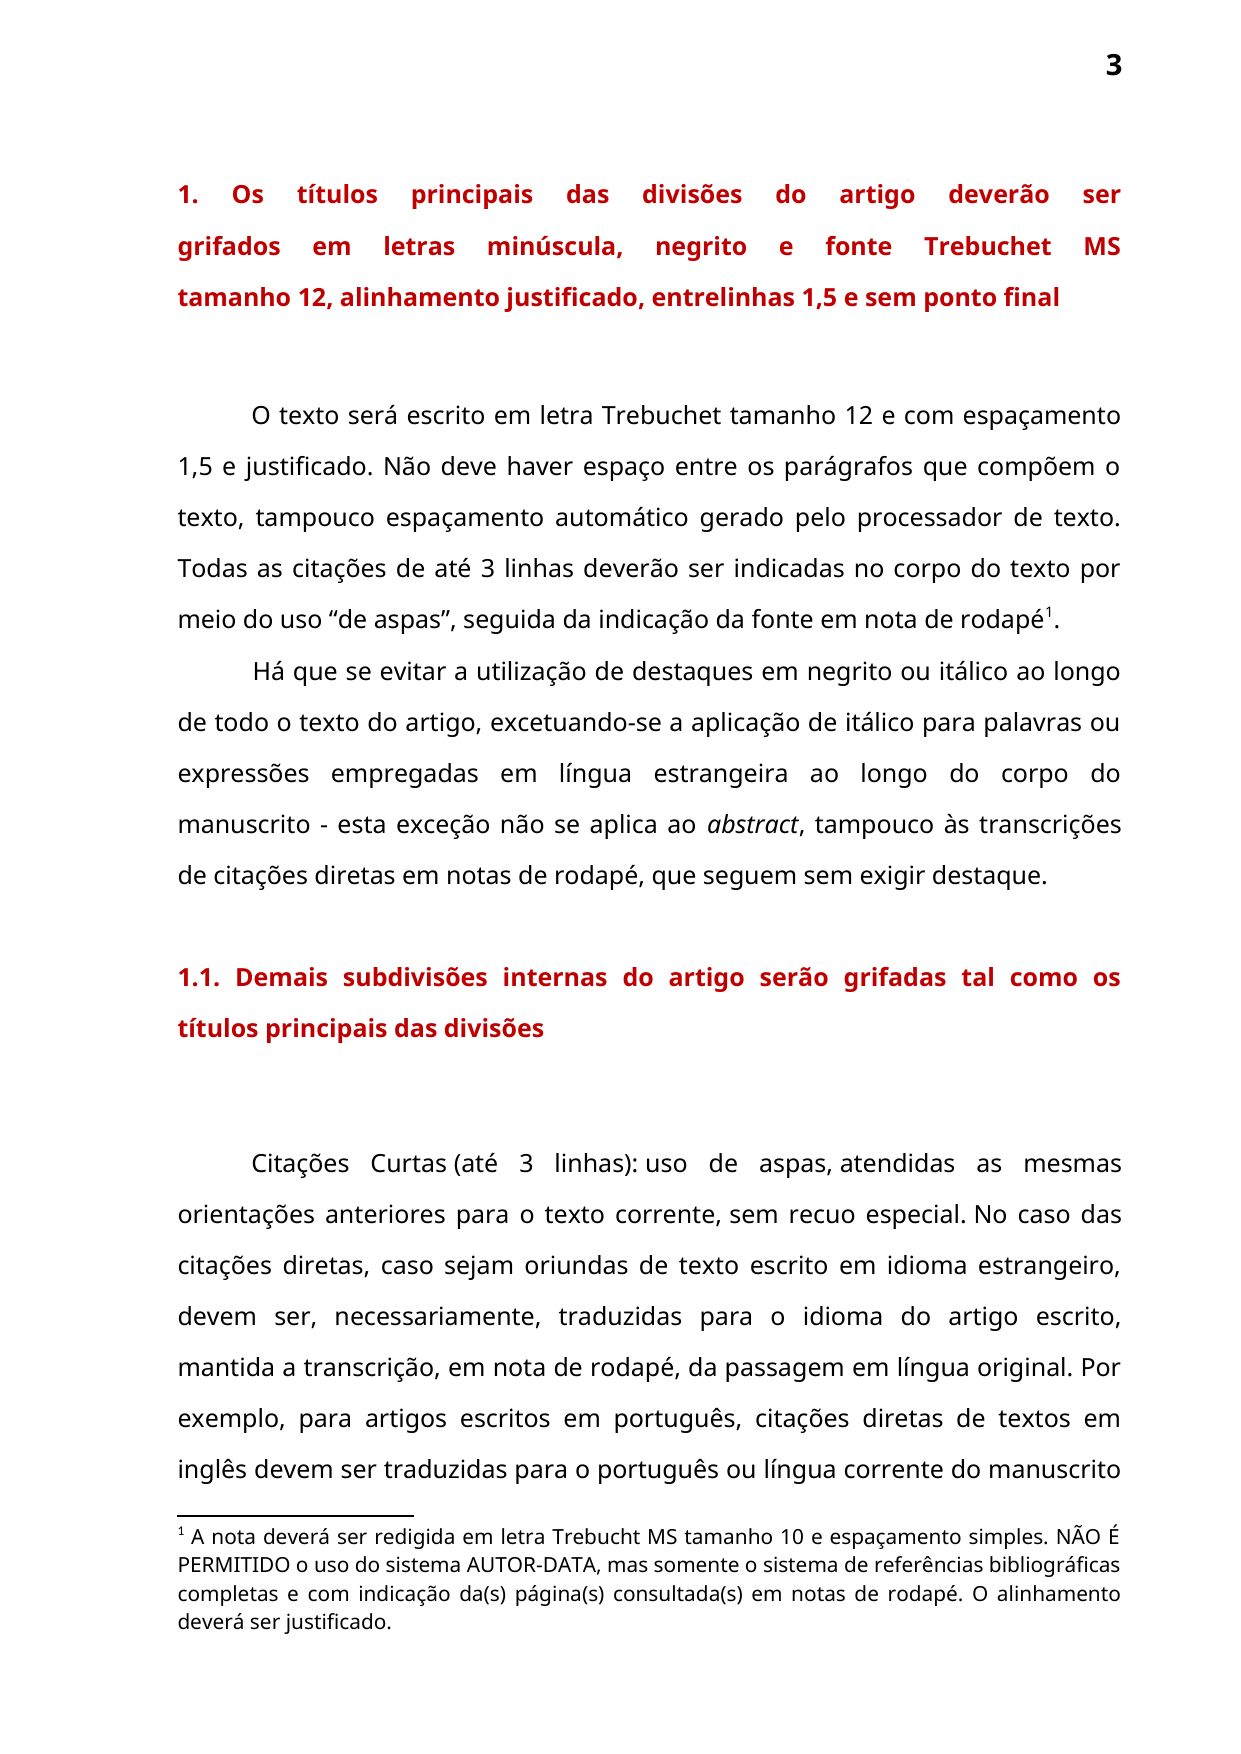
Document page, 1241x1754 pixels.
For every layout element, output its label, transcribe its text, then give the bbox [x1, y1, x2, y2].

text 1.1. Demais subdivisões internas do artigo serão grifadas tal como os títulos principais das divisões [177, 959, 1122, 1044]
text 1. Os títulos principais das divisões do artigo deverão ser grifados em letras minúscula, negrito e fonte Trebuchet MS tamanho 12, alinhamento justificado, entrelinhas 1,5 e sem ponto final [177, 177, 1122, 313]
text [177, 1146, 1122, 1486]
text O texto será escrito em letra Trebuchet tamanho 12 e com espaçamento 1,5 e justificado. Não deve haver espaço entre os parágrafos que compõem o texto, tampouco espaçamento automático gerado pelo processador de texto. Todas as citações de até 3 linhas deverão ser indicadas no corpo do texto por meio do uso “de aspas”, seguida da indicação da fonte em nota de rodapé. [177, 398, 1122, 636]
text Há que se evitar a utilização de destaques em negrito ou itálico ao longo de todo o texto do artigo, excetuando-se a aplicação de itálico para palavras ou expressões empregadas em língua estrangeira ao longo do corpo do manuscrito - esta exceção não se aplica ao abstract, tampouco às transcrições de citações diretas em notas de rodapé, que seguem sem exigir destaque. [177, 653, 1122, 891]
